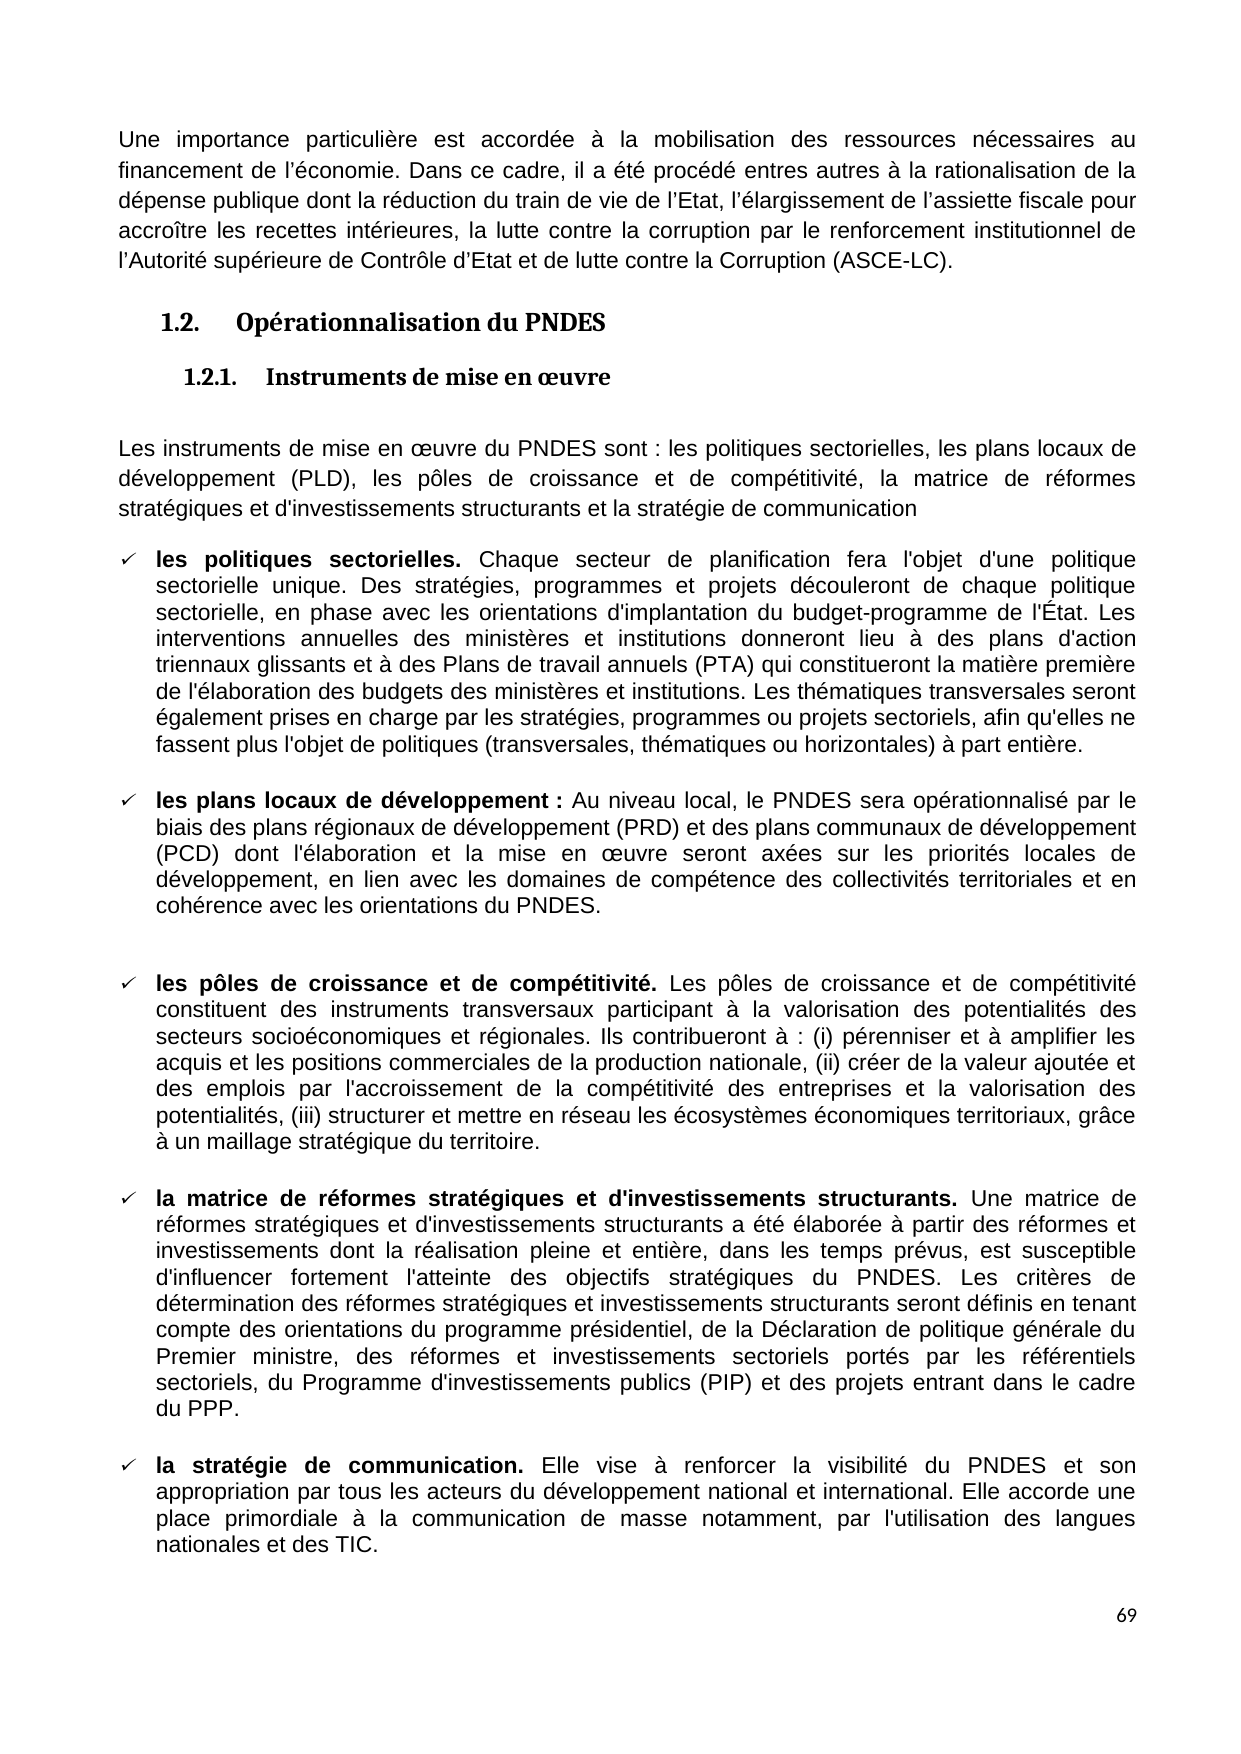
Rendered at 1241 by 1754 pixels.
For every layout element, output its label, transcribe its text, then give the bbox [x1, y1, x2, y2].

subtitle Instruments de mise en œuvre [184, 363, 1137, 392]
list la matrice de réformes stratégiques et d'investissements structurants. Une matrice de réformes stratégiques et d'investissements structurants a été élaborée à partir des réformes et investissements dont la réalisation pleine et entière, dans les temps prévus, est susceptible d'influencer fortement l'atteinte des objectifs stratégiques du PNDES. Les critères de détermination des réformes stratégiques et investissements structurants seront définis en tenant compte des orientations du programme présidentiel, de la Déclaration de politique générale du Premier ministre, des réformes et investissements sectoriels portés par les référentiels sectoriels, du Programme d'investissements publics (PIP) et des projets entrant dans le cadre du PPP. [118, 1184, 1137, 1422]
text Les instruments de mise en œuvre du PNDES sont : les politiques sectorielles, les plans locaux de développement (PLD), les pôles de croissance et de compétitivité, la matrice de réformes stratégiques et d'investissements structurants et la stratégie de communication [118, 434, 1137, 521]
list la stratégie de communication. Elle vise à renforcer la visibilité du PNDES et son appropriation par tous les acteurs du développement national et international. Elle accorde une place primordiale à la communication de masse notamment, par l'utilisation des langues nationales et des TIC. [118, 1452, 1137, 1557]
list les plans locaux de développement : Au niveau local, le PNDES sera opérationnalisé par le biais des plans régionaux de développement (PRD) et des plans communaux de développement (PCD) dont l'élaboration et la mise en œuvre seront axées sur les priorités locales de développement, en lien avec les domaines de compétence des collectivités territoriales et en cohérence avec les orientations du PNDES. [118, 787, 1137, 919]
subtitle Opérationnalisation du PNDES [161, 307, 1137, 338]
list les pôles de croissance et de compétitivité. Les pôles de croissance et de compétitivité constituent des instruments transversaux participant à la valorisation des potentialités des secteurs socioéconomiques et régionales. Ils contribueront à : (i) pérenniser et à amplifier les acquis et les positions commerciales de la production nationale, (ii) créer de la valeur ajoutée et des emplois par l'accroissement de la compétitivité des entreprises et la valorisation des potentialités, (iii) structurer et mettre en réseau les écosystèmes économiques territoriaux, grâce à un maillage stratégique du territoire. [118, 970, 1137, 1154]
list les politiques sectorielles. Chaque secteur de planification fera l'objet d'une politique sectorielle unique. Des stratégies, programmes et projets découleront de chaque politique sectorielle, en phase avec les orientations d'implantation du budget-programme de l'État. Les interventions annuelles des ministères et institutions donneront lieu à des plans d'action triennaux glissants et à des Plans de travail annuels (PTA) qui constitueront la matière première de l'élaboration des budgets des ministères et institutions. Les thématiques transversales seront également prises en charge par les stratégies, programmes ou projets sectoriels, afin qu'elles ne fassent plus l'objet de politiques (transversales, thématiques ou horizontales) à part entière. [118, 546, 1137, 757]
text Une importance particulière est accordée à la mobilisation des ressources nécessaires au financement de l’économie. Dans ce cadre, il a été procédé entres autres à la rationalisation de la dépense publique dont la réduction du train de vie de l’Etat, l’élargissement de l’assiette fiscale pour accroître les recettes intérieures, la lutte contre la corruption par le renforcement institutionnel de l’Autorité supérieure de Contrôle d’Etat et de lutte contre la Corruption (ASCE-LC). [118, 126, 1137, 274]
